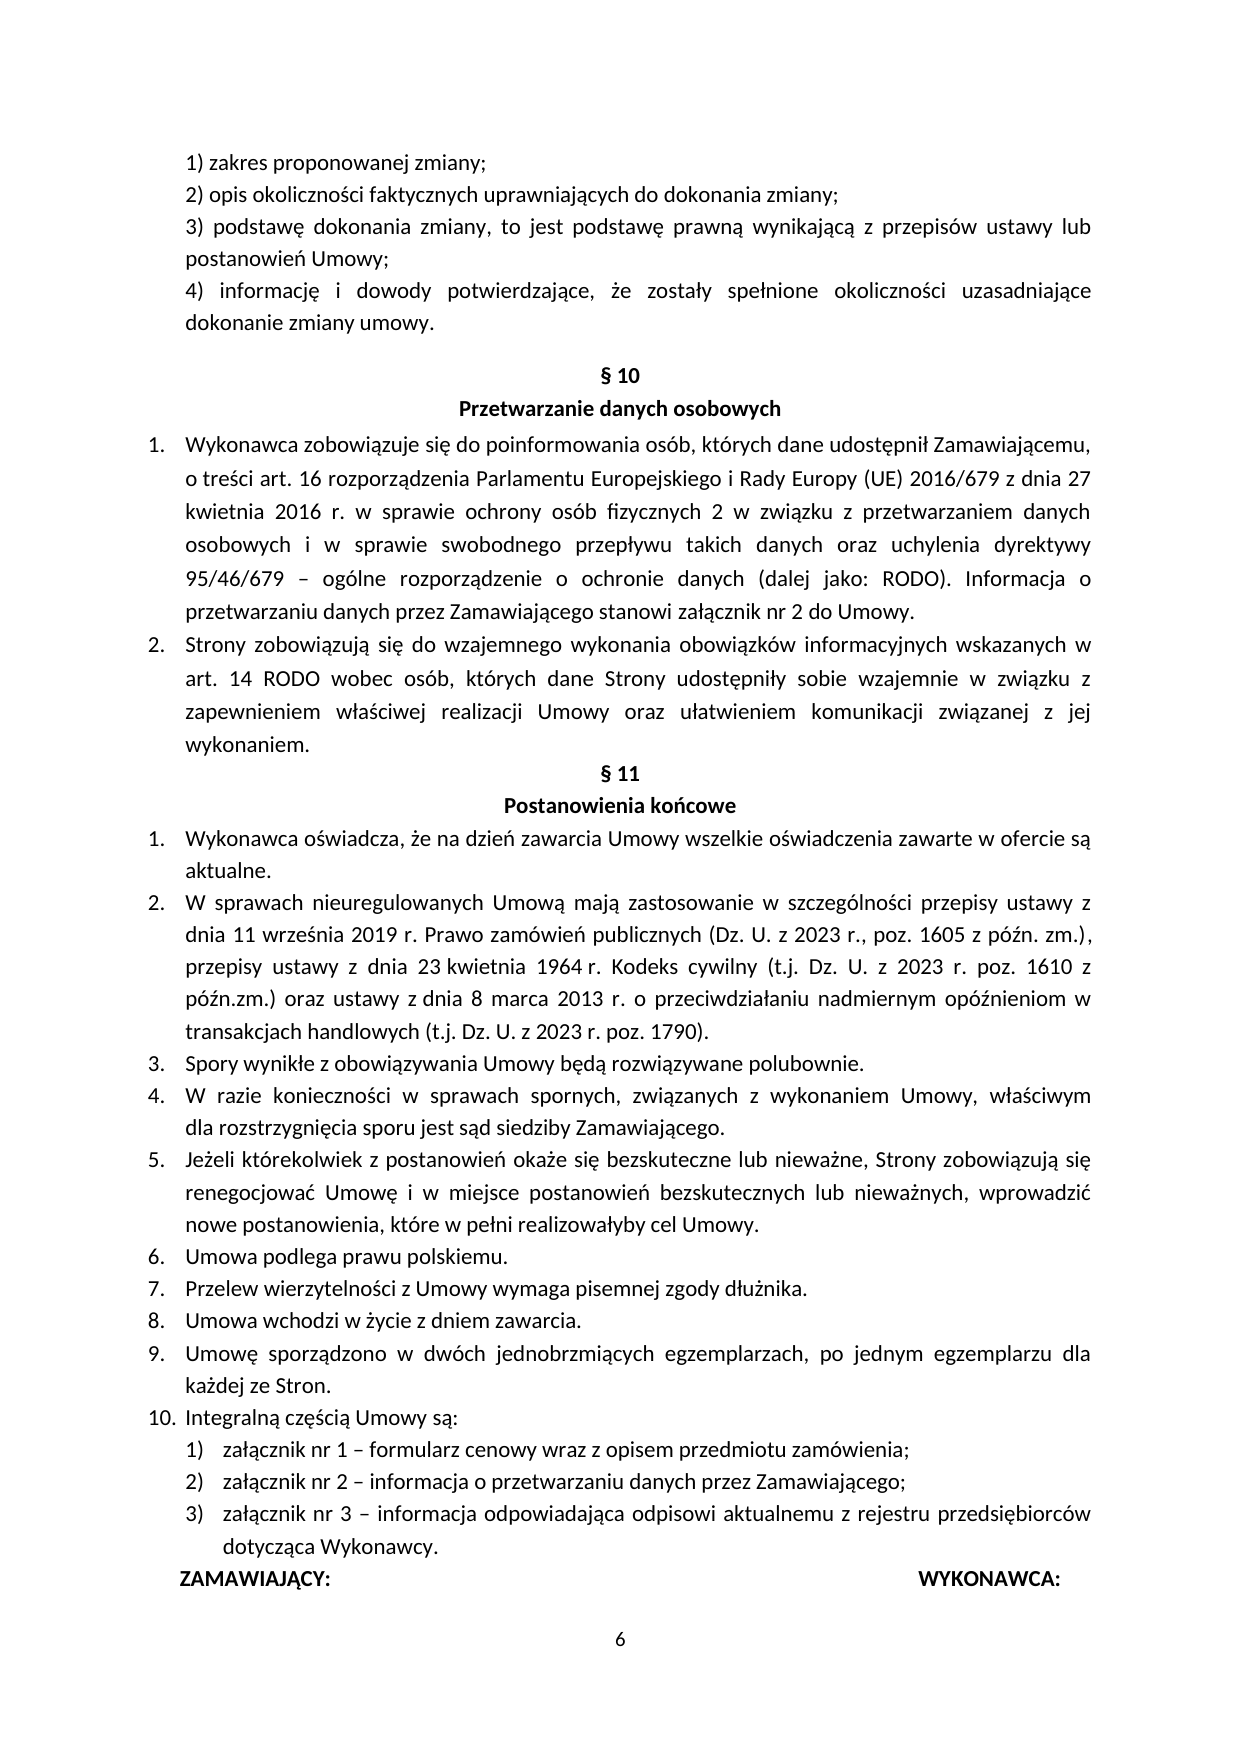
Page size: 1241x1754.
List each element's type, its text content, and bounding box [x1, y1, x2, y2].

text ZAMAWIAJĄCY: WYKONAWCA: [148, 1564, 1093, 1592]
list Jeżeli którekolwiek z postanowień okaże się bezskuteczne lub nieważne, Strony zobowiązują się renegocjować Umowę i w miejsce postanowień bezskutecznych lub nieważnych, wprowadzić nowe postanowienia, które w pełni realizowałyby cel Umowy. [148, 1146, 1093, 1238]
list Wykonawca zobowiązuje się do poinformowania osób, których dane udostępnił Zamawiającemu, o treści art. 16 rozporządzenia Parlamentu Europejskiego i Rady Europy (UE) 2016/679 z dnia 27 kwietnia 2016 r. w sprawie ochrony osób fizycznych 2 w związku z przetwarzaniem danych osobowych i w sprawie swobodnego przepływu takich danych oraz uchylenia dyrektywy 95/46/679 – ogólne rozporządzenie o ochronie danych (dalej jako: RODO). Informacja o przetwarzaniu danych przez Zamawiającego stanowi załącznik nr 2 do Umowy. [148, 426, 1093, 626]
list Strony zobowiązują się do wzajemnego wykonania obowiązków informacyjnych wskazanych w art. 14 RODO wobec osób, których dane Strony udostępniły sobie wzajemnie w związku z zapewnieniem właściwej realizacji Umowy oraz ułatwieniem komunikacji związanej z jej wykonaniem. [148, 626, 1093, 759]
list Przelew wierzytelności z Umowy wymaga pisemnej zgody dłużnika. [148, 1274, 1093, 1302]
list Wykonawca oświadcza, że na dzień zawarcia Umowy wszelkie oświadczenia zawarte w ofercie są aktualne. [148, 824, 1093, 884]
list 1) zakres proponowanej zmiany; [185, 148, 1093, 176]
text Przetwarzanie danych osobowych [148, 394, 1093, 422]
list Umowa wchodzi w życie z dniem zawarcia. [148, 1306, 1093, 1334]
list załącznik nr 2 – informacja o przetwarzaniu danych przez Zamawiającego; [185, 1467, 1093, 1495]
list 4) informację i dowody potwierdzające, że zostały spełnione okoliczności uzasadniające dokonanie zmiany umowy. [185, 276, 1093, 337]
list Spory wynikłe z obowiązywania Umowy będą rozwiązywane polubownie. [148, 1049, 1093, 1077]
list 3) podstawę dokonania zmiany, to jest podstawę prawną wynikającą z przepisów ustawy lub postanowień Umowy; [185, 212, 1093, 272]
list W sprawach nieuregulowanych Umową mają zastosowanie w szczególności przepisy ustawy z dnia 11 września 2019 r. Prawo zamówień publicznych (Dz. U. z 2023 r., poz. 1605 z późn. zm.), przepisy ustawy z dnia 23 kwietnia 1964 r. Kodeks cywilny (t.j. Dz. U. z 2023 r. poz. 1610 z późn.zm.) oraz ustawy z dnia 8 marca 2013 r. o przeciwdziałaniu nadmiernym opóźnieniom w transakcjach handlowych (t.j. Dz. U. z 2023 r. poz. 1790). [148, 888, 1093, 1045]
list załącznik nr 3 – informacja odpowiadająca odpisowi aktualnemu z rejestru przedsiębiorców dotycząca Wykonawcy. [185, 1499, 1093, 1560]
text § 11 [148, 759, 1093, 787]
text § 10 [148, 362, 1093, 389]
list 2) opis okoliczności faktycznych uprawniających do dokonania zmiany; [185, 180, 1093, 208]
list Umowę sporządzono w dwóch jednobrzmiących egzemplarzach, po jednym egzemplarzu dla każdej ze Stron. [148, 1339, 1093, 1399]
list załącznik nr 1 – formularz cenowy wraz z opisem przedmiotu zamówienia; [185, 1435, 1093, 1463]
list Umowa podlega prawu polskiemu. [148, 1242, 1093, 1270]
list Integralną częścią Umowy są: [148, 1403, 1093, 1431]
text Postanowienia końcowe [148, 791, 1093, 819]
list W razie konieczności w sprawach spornych, związanych z wykonaniem Umowy, właściwym dla rozstrzygnięcia sporu jest sąd siedziby Zamawiającego. [148, 1081, 1093, 1141]
